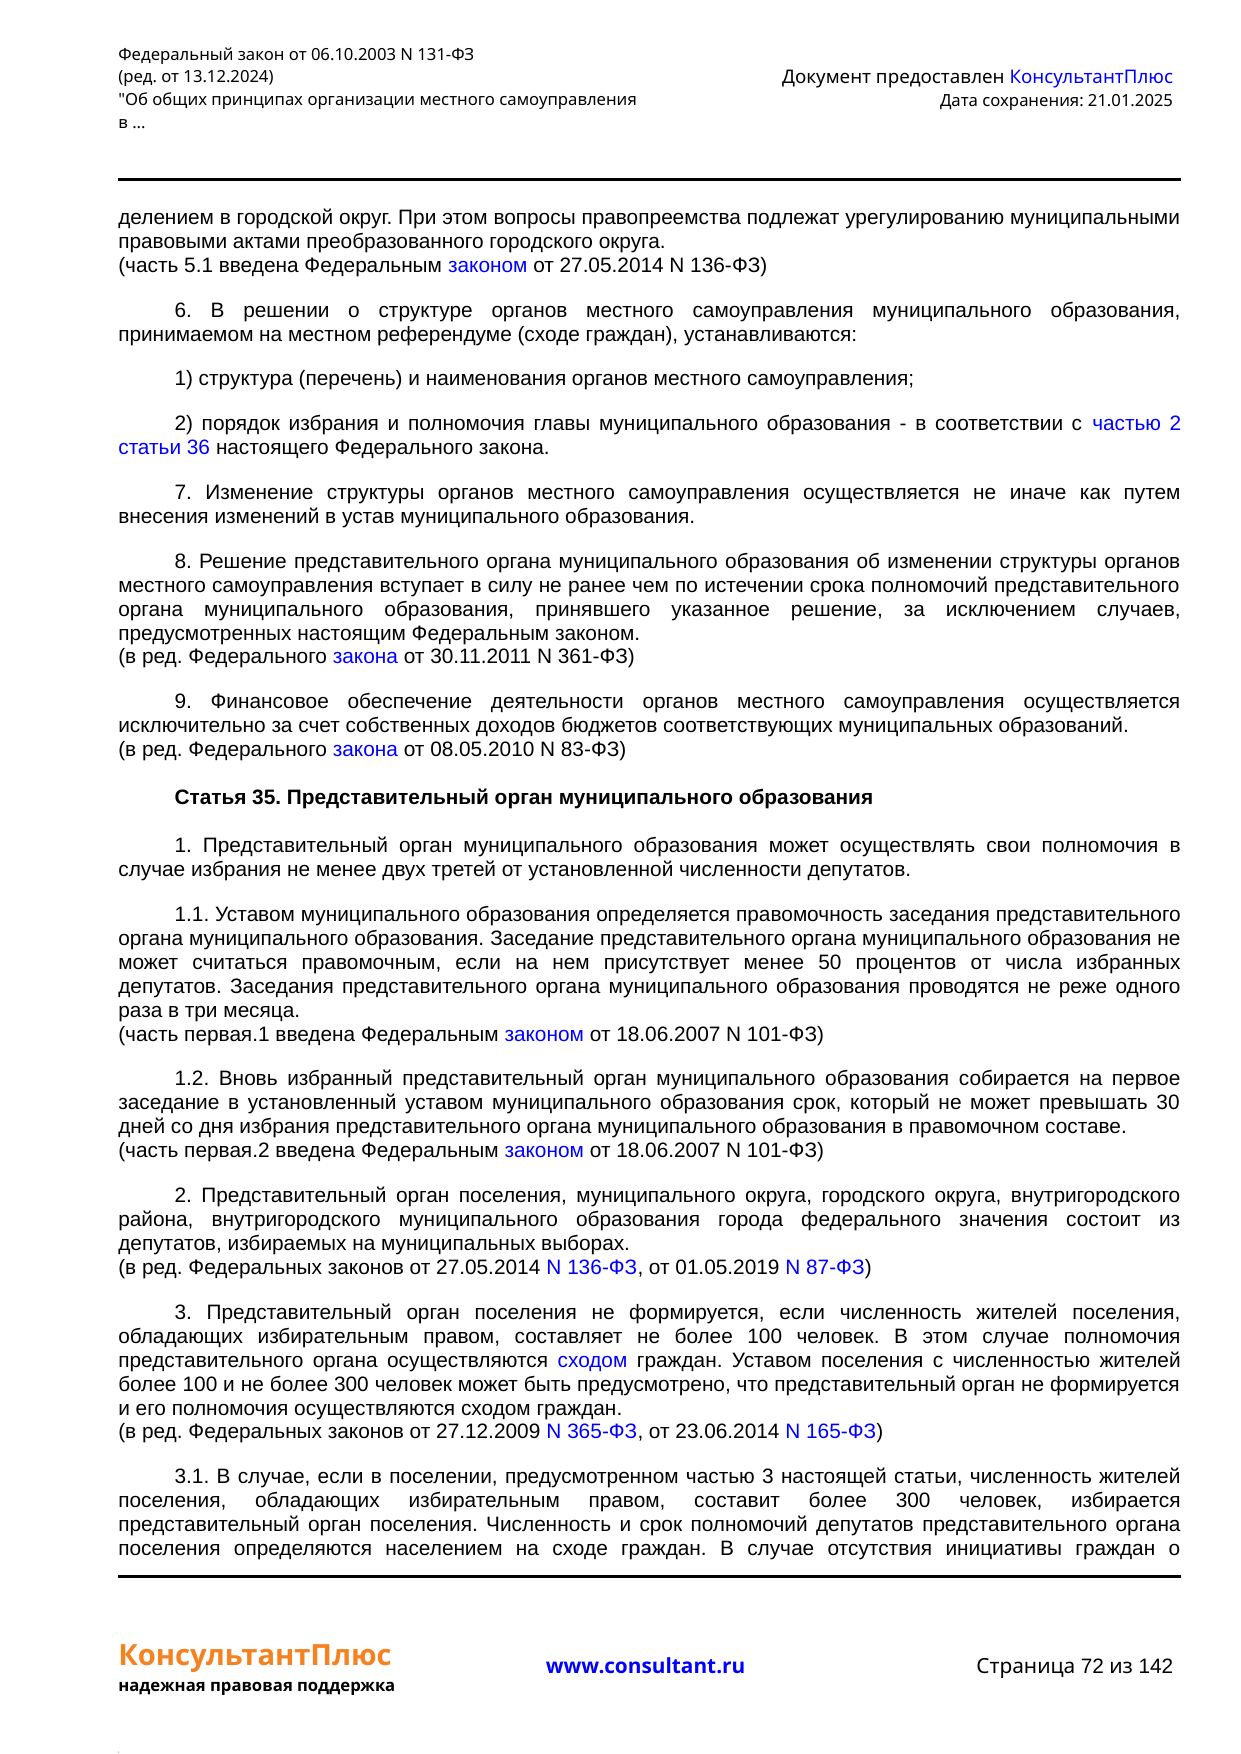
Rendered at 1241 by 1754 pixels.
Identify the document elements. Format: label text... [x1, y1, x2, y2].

text 1.2. Вновь избранный представительный орган муниципального образования собирается на первое заседание в установленный уставом муниципального образования срок, который не может превышать 30 дней со дня избрания представительного органа муниципального образования в правомочном составе. [118, 1066, 1181, 1138]
text (в ред. Федерального закона от 30.11.2011 N 361-ФЗ) [118, 644, 1181, 668]
text 1.1. Уставом муниципального образования определяется правомочность заседания представительного органа муниципального образования. Заседание представительного органа муниципального образования не может считаться правомочным, если на нем присутствует менее 50 процентов от числа избранных депутатов. Заседания представительного органа муниципального образования проводятся не реже одного раза в три месяца. [118, 902, 1181, 1021]
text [118, 1464, 1181, 1560]
text 7. Изменение структуры органов местного самоуправления осуществляется не иначе как путем внесения изменений в устав муниципального образования. [118, 480, 1181, 528]
text 2. Представительный орган поселения, муниципального округа, городского округа, внутригородского района, внутригородского муниципального образования города федерального значения состоит из депутатов, избираемых на муниципальных выборах. [118, 1183, 1181, 1255]
text 1. Представительный орган муниципального образования может осуществлять свои полномочия в случае избрания не менее двух третей от установленной численности депутатов. [118, 833, 1181, 881]
text (часть 5.1 введена Федеральным законом от 27.05.2014 N 136-ФЗ) [118, 253, 1181, 277]
text 9. Финансовое обеспечение деятельности органов местного самоуправления осуществляется исключительно за счет собственных доходов бюджетов соответствующих муниципальных образований. [118, 689, 1181, 737]
text (в ред. Федеральных законов от 27.12.2009 N 365-ФЗ, от 23.06.2014 N 165-ФЗ) [118, 1419, 1181, 1443]
text (часть первая.1 введена Федеральным законом от 18.06.2007 N 101-ФЗ) [118, 1021, 1181, 1045]
text (в ред. Федерального закона от 08.05.2010 N 83-ФЗ) [118, 737, 1181, 761]
text 6. В решении о структуре органов местного самоуправления муниципального образования, принимаемом на местном референдуме (сходе граждан), устанавливаются: [118, 297, 1181, 345]
text 8. Решение представительного органа муниципального образования об изменении структуры органов местного самоуправления вступает в силу не ранее чем по истечении срока полномочий представительного органа муниципального образования, принявшего указанное решение, за исключением случаев, предусмотренных настоящим Федеральным законом. [118, 548, 1181, 644]
text 2) порядок избрания и полномочия главы муниципального образования - в соответствии с частью 2 статьи 36 настоящего Федерального закона. [118, 411, 1181, 459]
text 3. Представительный орган поселения не формируется, если численность жителей поселения, обладающих избирательным правом, составляет не более 100 человек. В этом случае полномочия представительного органа осуществляются сходом граждан. Уставом поселения с численностью жителей более 100 и не более 300 человек может быть предусмотрено, что представительный орган не формируется и его полномочия осуществляются сходом граждан. [118, 1299, 1181, 1419]
text (в ред. Федеральных законов от 27.05.2014 N 136-ФЗ, от 01.05.2019 N 87-ФЗ) [118, 1255, 1181, 1279]
text (часть первая.2 введена Федеральным законом от 18.06.2007 N 101-ФЗ) [118, 1138, 1181, 1162]
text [118, 205, 1181, 253]
title Статья 35. Представительный орган муниципального образования [118, 785, 1181, 809]
text 1) структура (перечень) и наименования органов местного самоуправления; [118, 366, 1181, 390]
